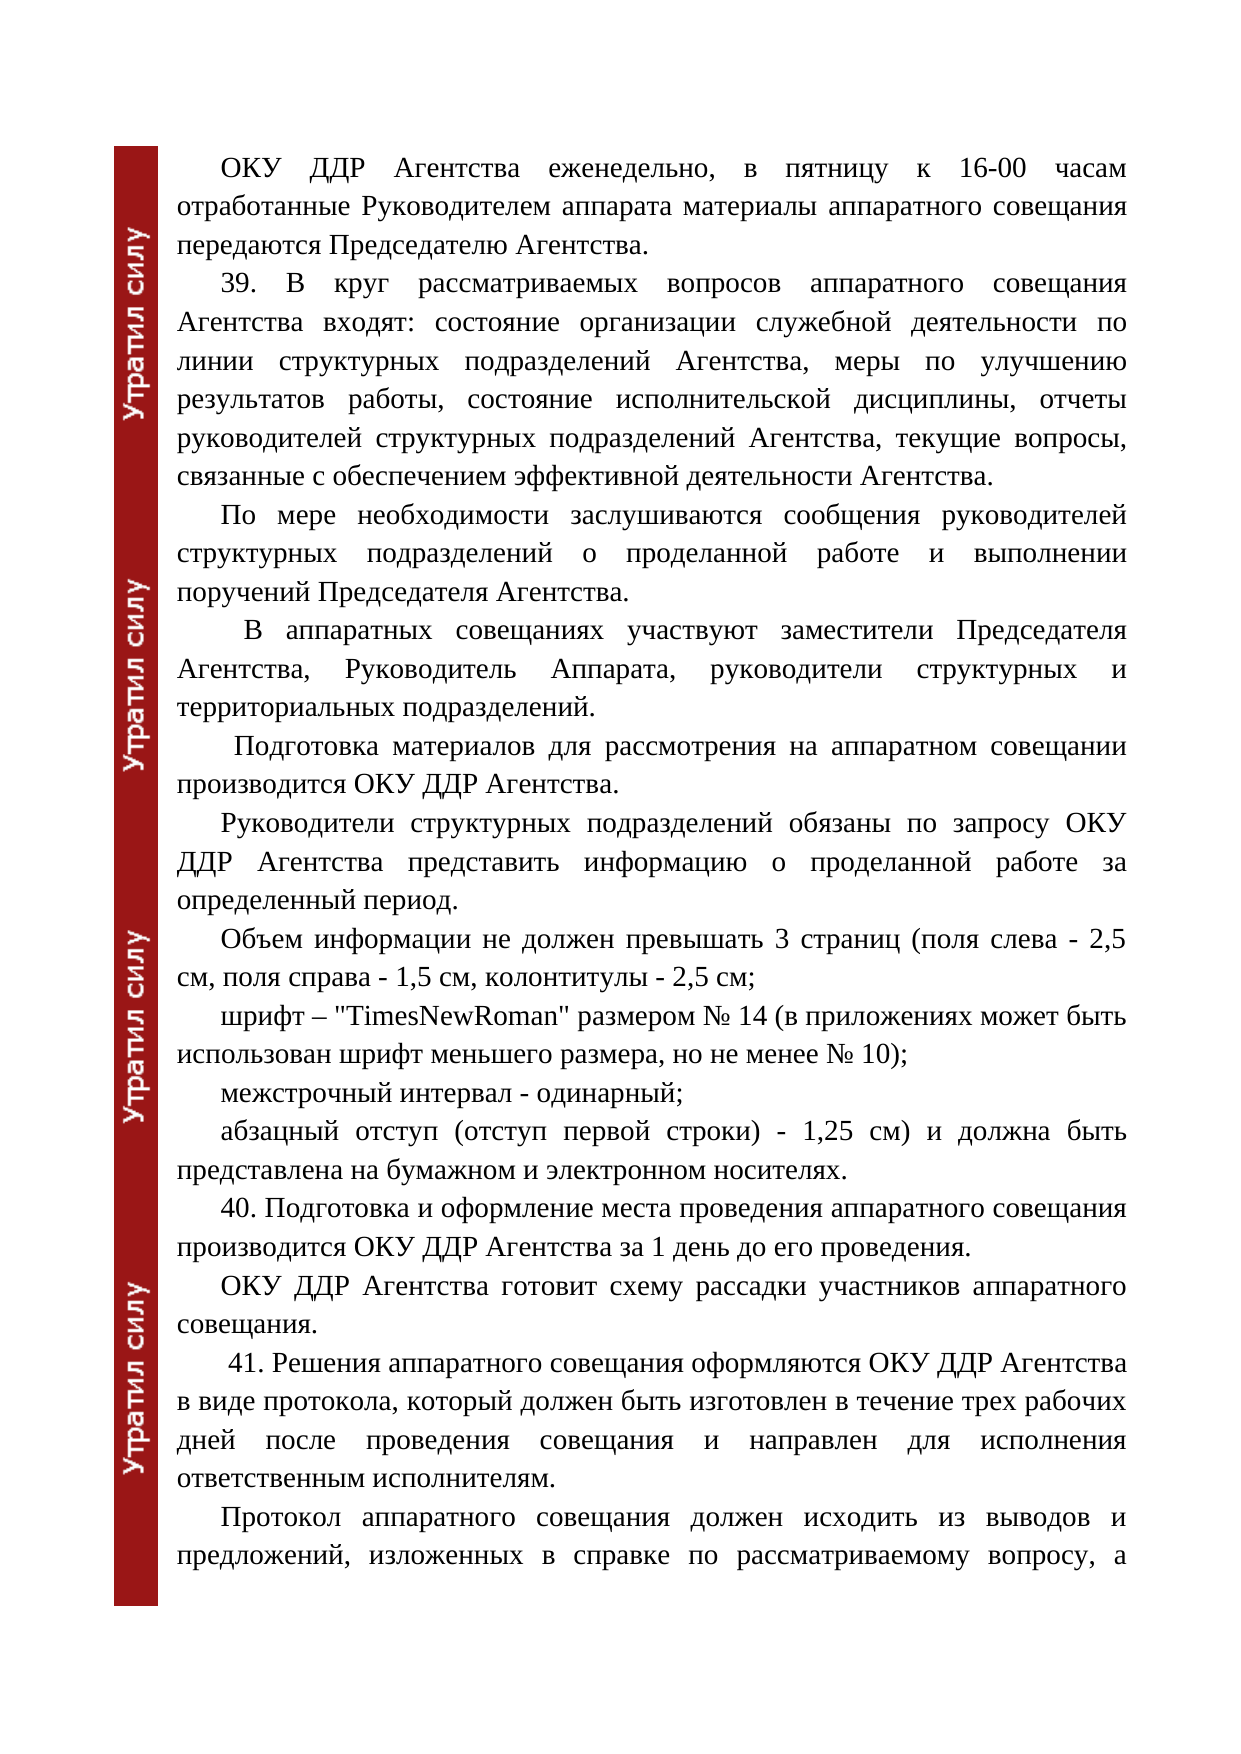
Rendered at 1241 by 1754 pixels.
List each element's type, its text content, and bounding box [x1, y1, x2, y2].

picture [114, 1108, 158, 1113]
picture [114, 916, 158, 921]
text шрифт – "ТimеsNewRоmаn" размером № 14 (в приложениях может быть использован шрифт меньшего размера, но не менее № 10); [112, 998, 1128, 1070]
picture [114, 1494, 158, 1499]
text 39. В круг рассматриваемых вопросов аппаратного совещания Агентства входят: состояние организации служебной деятельности по линии структурных подразделений Агентства, меры по улучшению результатов работы, состояние исполнительской дисциплины, отчеты руководителей структурных подразделений Агентства, текущие вопросы, связанные с обеспечением эффективной деятельности Агентства. [112, 266, 1128, 492]
picture [114, 1263, 158, 1268]
picture [114, 800, 158, 805]
picture [114, 993, 158, 998]
picture [114, 607, 158, 612]
text межстрочный интервал - одинарный; [112, 1075, 1128, 1108]
picture [114, 261, 158, 266]
text Объем информации не должен превышать 3 страниц (поля слева - 2,5 см, поля справа - 1,5 см, колонтитулы - 2,5 см; [112, 921, 1128, 993]
picture [114, 146, 158, 150]
picture [114, 1070, 158, 1075]
text Подготовка материалов для рассмотрения на аппаратном совещании производится ОКУ ДДР Агентства. [112, 728, 1128, 800]
picture [114, 723, 158, 728]
text абзацный отступ (отступ первой строки) - 1,25 см) и должна быть представлена на бумажном и электронном носителях. [112, 1113, 1128, 1186]
picture [114, 1571, 158, 1606]
picture [114, 1340, 158, 1345]
text 41. Решения аппаратного совещания оформляются ОКУ ДДР Агентства в виде протокола, который должен быть изготовлен в течение трех рабочих дней после проведения совещания и направлен для исполнения ответственным исполнителям. [112, 1345, 1128, 1494]
text 40. Подготовка и оформление места проведения аппаратного совещания производится ОКУ ДДР Агентства за 1 день до его проведения. [112, 1191, 1128, 1263]
text ОКУ ДДР Агентства еженедельно, в пятницу к 16-00 часам отработанные Руководителем аппарата материалы аппаратного совещания передаются Председателю Агентства. [112, 150, 1128, 261]
text По мере необходимости заслушиваются сообщения руководителей структурных подразделений о проделанной работе и выполнении поручений Председателя Агентства. [112, 497, 1128, 607]
picture [114, 1186, 158, 1191]
text В аппаратных совещаниях участвуют заместители Председателя Агентства, Руководитель Аппарата, руководители структурных и территориальных подразделений. [112, 612, 1128, 723]
picture [114, 492, 158, 497]
text Руководители структурных подразделений обязаны по запросу ОКУ ДДР Агентства представить информацию о проделанной работе за определенный период. [112, 805, 1128, 916]
text ОКУ ДДР Агентства готовит схему рассадки участников аппаратного совещания. [112, 1268, 1128, 1340]
